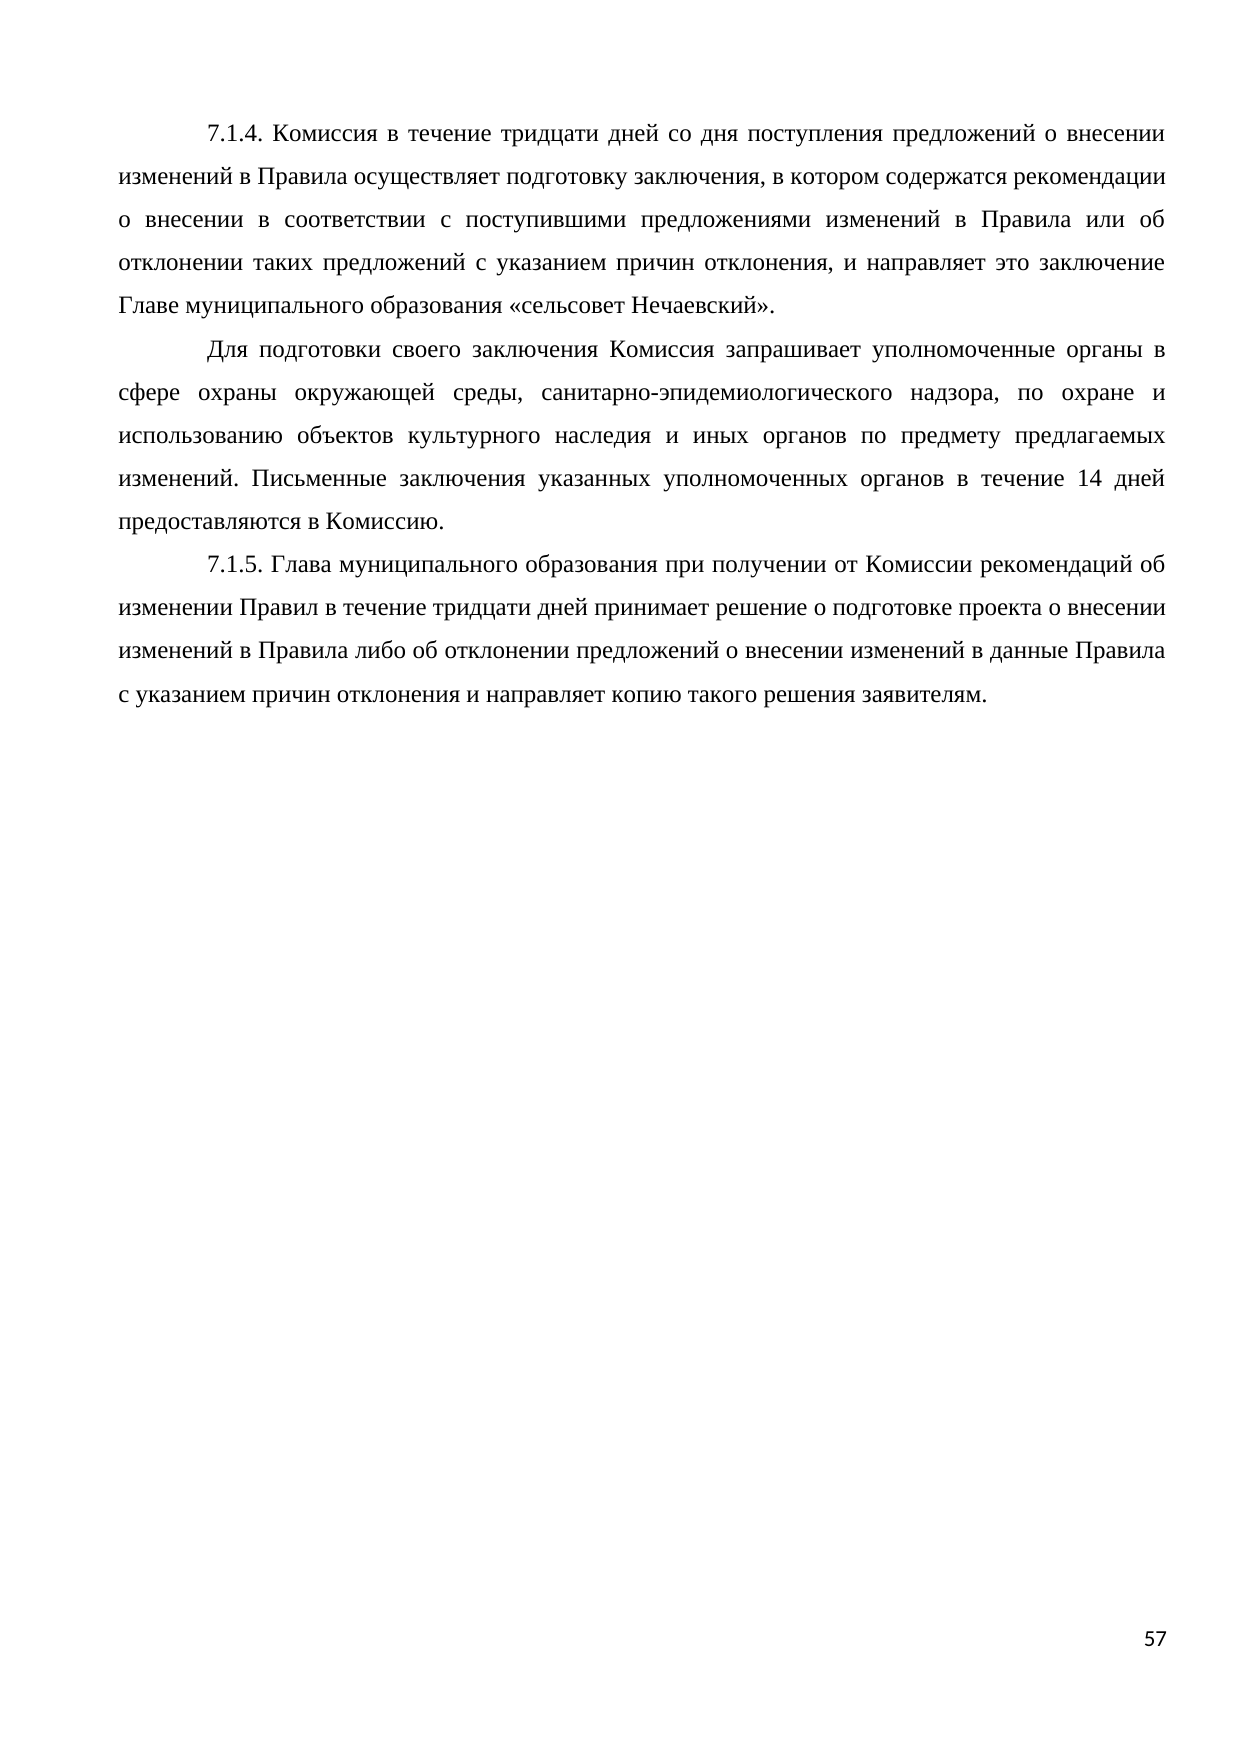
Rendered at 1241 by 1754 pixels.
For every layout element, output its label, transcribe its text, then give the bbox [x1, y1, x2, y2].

text Для подготовки своего заключения Комиссия запрашивает уполномоченные органы в сфере охраны окружающей среды, санитарно-эпидемиологического надзора, по охране и использованию объектов культурного наследия и иных органов по предмету предлагаемых изменений. Письменные заключения указанных уполномоченных органов в течение 14 дней предоставляются в Комиссию. [118, 334, 1167, 535]
text 7.1.4. Комиссия в течение тридцати дней со дня поступления предложений о внесении изменений в Правила осуществляет подготовку заключения, в котором содержатся рекомендации о внесении в соответствии с поступившими предложениями изменений в Правила или об отклонении таких предложений с указанием причин отклонения, и направляет это заключение Главе муниципального образования «сельсовет Нечаевский». [118, 118, 1167, 319]
text 7.1.5. Глава муниципального образования при получении от Комиссии рекомендаций об изменении Правил в течение тридцати дней принимает решение о подготовке проекта о внесении изменений в Правила либо об отклонении предложений о внесении изменений в данные Правила с указанием причин отклонения и направляет копию такого решения заявителям. [118, 549, 1167, 707]
